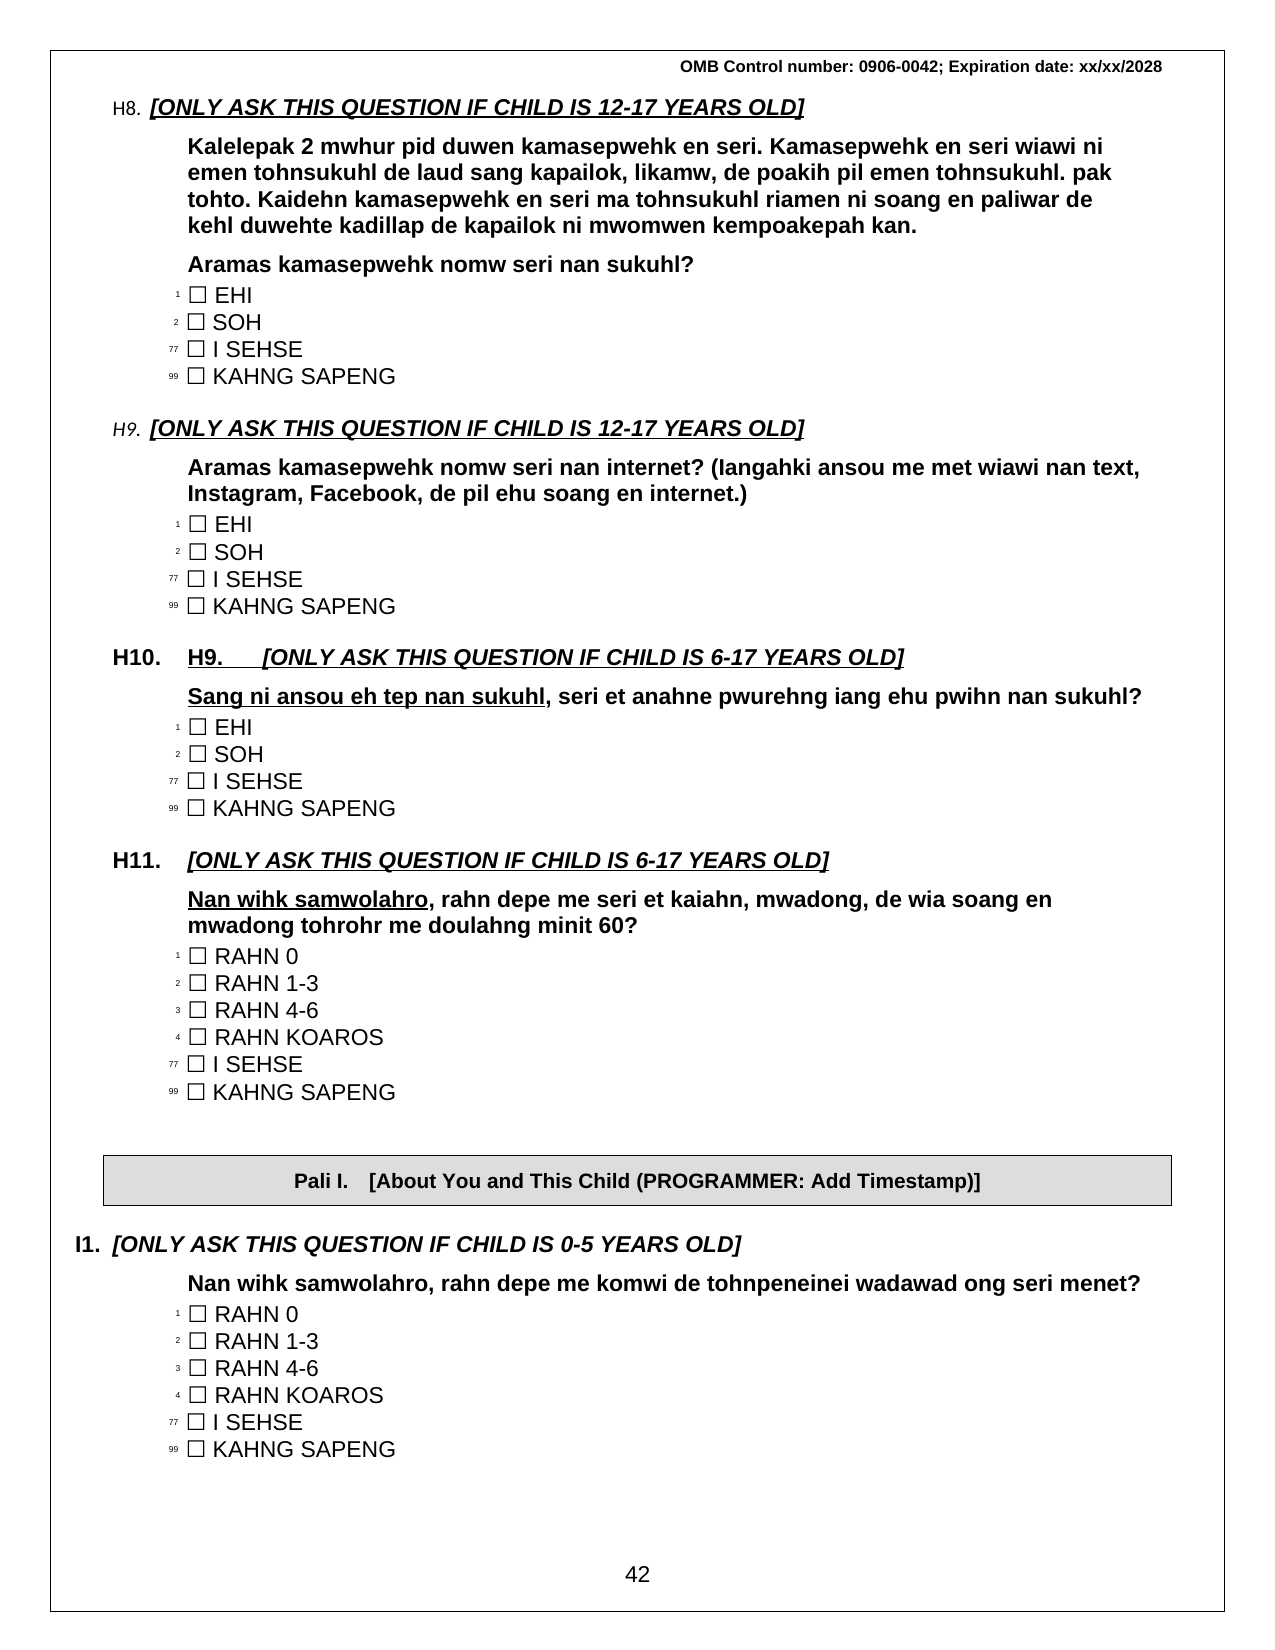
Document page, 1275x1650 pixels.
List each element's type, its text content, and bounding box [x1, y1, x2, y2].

text [ONLY ASK THIS QUESTION IF CHILD IS 12-17 YEARS OLD] [112, 94, 1162, 120]
list ☐ I SEHSE [178, 567, 1162, 592]
list ☐ EHI [180, 283, 1162, 308]
list ☐ SOH [178, 311, 1162, 336]
text Sang ni ansou eh tep nan sukuhl, seri et anahne pwurehng iang ehu pwihn nan sukuhl? [187, 683, 1162, 709]
text H9. [ONLY ASK THIS QUESTION IF CHILD IS 6-17 YEARS OLD] [112, 644, 1162, 670]
text Aramas kamasepwehk nomw seri nan internet? (Iangahki ansou me met wiawi nan text, Instagram, Facebook, de pil ehu soang en internet.) [187, 454, 1162, 507]
text [ONLY ASK THIS QUESTION IF CHILD IS 6-17 YEARS OLD] [112, 847, 1162, 873]
list ☐ KAHNG SAPENG [178, 797, 1162, 822]
list ☐ KAHNG SAPENG [178, 1438, 1162, 1463]
text Aramas kamasepwehk nomw seri nan sukuhl? [187, 251, 1162, 277]
subtitle [About You and This Child (PROGRAMMER: Add Timestamp)] [104, 1156, 1171, 1205]
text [75, 1231, 1162, 1257]
list ☐ SOH [180, 540, 1162, 565]
list ☐ RAHN 0 [180, 944, 1162, 969]
list ☐ I SEHSE [178, 1411, 1162, 1436]
list ☐ EHI [180, 716, 1162, 741]
list ☐ RAHN 4-6 [180, 1357, 1162, 1382]
list ☐ EHI [180, 513, 1162, 538]
text Kalelepak 2 mwhur pid duwen kamasepwehk en seri. Kamasepwehk en seri wiawi ni emen tohnsukuhl de laud sang kapailok, likamw, de poakih pil emen tohnsukuhl. pak tohto. Kaidehn kamasepwehk en seri ma tohnsukuhl riamen ni soang en paliwar de kehl duwehte kadillap de kapailok ni mwomwen kempoakepah kan. [187, 133, 1162, 238]
list ☐ SOH [180, 743, 1162, 768]
text Nan wihk samwolahro, rahn depe me komwi de tohnpeneinei wadawad ong seri menet? [187, 1270, 1162, 1296]
list ☐ RAHN 1-3 [180, 1329, 1162, 1354]
list ☐ RAHN 0 [180, 1302, 1162, 1327]
text Nan wihk samwolahro, rahn depe me seri et kaiahn, mwadong, de wia soang en mwadong tohrohr me doulahng minit 60? [187, 886, 1162, 938]
list ☐ RAHN 4-6 [180, 999, 1162, 1024]
list ☐ KAHNG SAPENG [178, 365, 1162, 390]
list ☐ KAHNG SAPENG [178, 1080, 1162, 1105]
list ☐ RAHN 1-3 [180, 972, 1162, 997]
list ☐ I SEHSE [178, 338, 1162, 363]
text [ONLY ASK THIS QUESTION IF CHILD IS 12-17 YEARS OLD] [112, 415, 1162, 441]
list ☐ I SEHSE [178, 770, 1162, 795]
list ☐ I SEHSE [178, 1053, 1162, 1078]
list ☐ RAHN KOAROS [180, 1384, 1162, 1409]
list ☐ KAHNG SAPENG [178, 594, 1162, 619]
list ☐ RAHN KOAROS [180, 1026, 1162, 1051]
